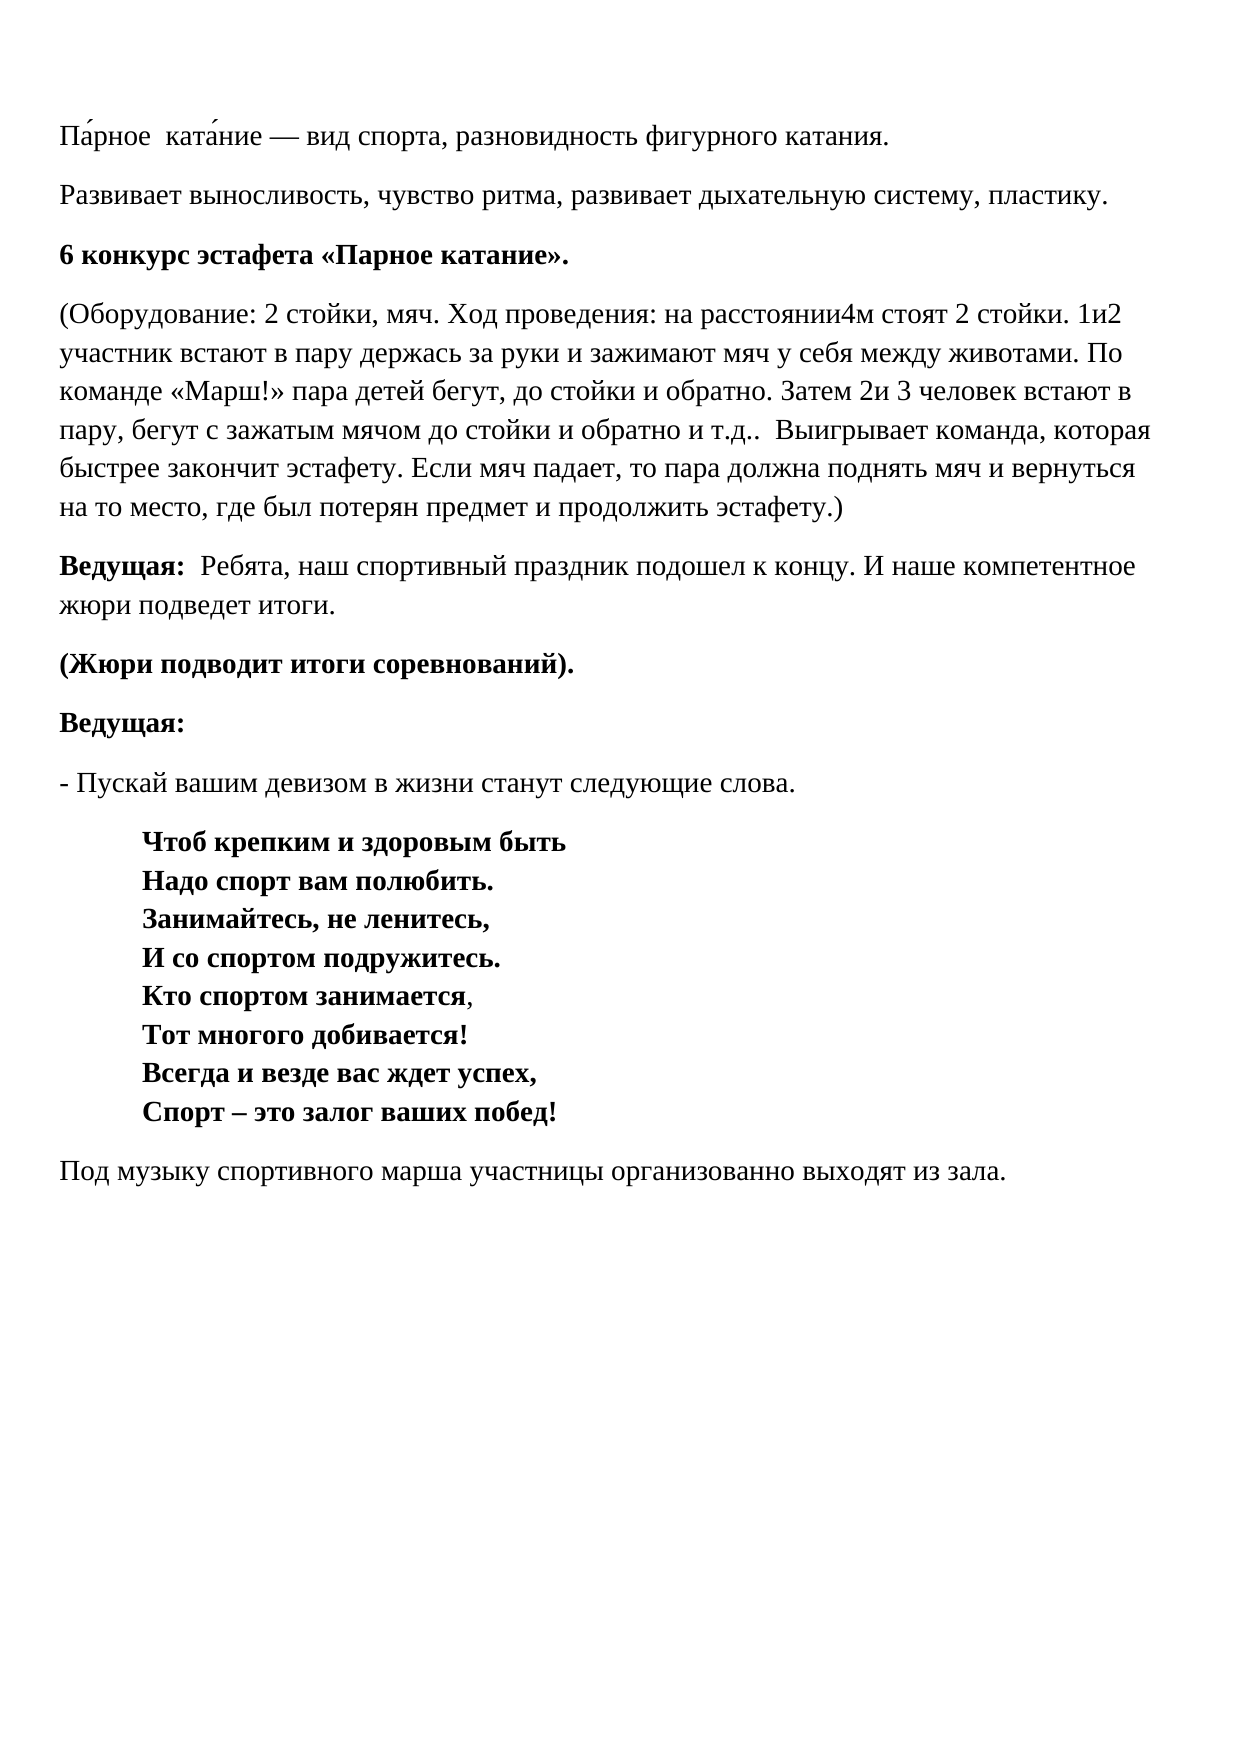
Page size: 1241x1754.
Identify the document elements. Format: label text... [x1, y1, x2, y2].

text И со спортом подружитесь. [142, 940, 1152, 973]
text (Оборудование: 2 стойки, мяч. Ход проведения: на расстоянии4м стоят 2 стойки. 1и2 участник встают в пару держась за руки и зажимают мяч у себя между животами. По команде «Марш!» пара детей бегут, до стойки и обратно. Затем 2и 3 человек встают в пару, бегут с зажатым мячом до стойки и обратно и т.д.. Выигрывает команда, которая быстрее закончит эстафету. Если мяч падает, то пара должна поднять мяч и вернуться на то место, где был потерян предмет и продолжить эстафету.) [59, 296, 1152, 522]
text (Жюри подводит итоги соревнований). [59, 646, 1152, 680]
text Тот многого добивается! [142, 1017, 1152, 1051]
text Спорт – это залог ваших побед! [142, 1094, 1152, 1128]
text Надо спорт вам полюбить. [142, 863, 1152, 896]
text Чтоб крепким и здоровым быть [142, 824, 1152, 858]
text Занимайтесь, не ленитесь, [142, 901, 1152, 935]
text Всегда и везде вас ждет успех, [142, 1056, 1152, 1089]
text - Пускай вашим девизом в жизни станут следующие слова. [59, 765, 1152, 798]
text Ведущая: [59, 706, 1152, 739]
text Развивает выносливость, чувство ритма, развивает дыхательную систему, пластику. [59, 177, 1187, 211]
text 6 конкурс эстафета «Парное катание». [59, 237, 1152, 270]
text Па́рное ката́ние — вид спорта, разновидность фигурного катания. [59, 118, 1187, 152]
text Кто спортом занимается, [142, 978, 1152, 1012]
text Под музыку спортивного марша участницы организованно выходят из зала. [59, 1153, 1152, 1187]
text Ведущая: Ребята, наш спортивный праздник подошел к концу. И наше компетентное жюри подведет итоги. [59, 548, 1187, 620]
